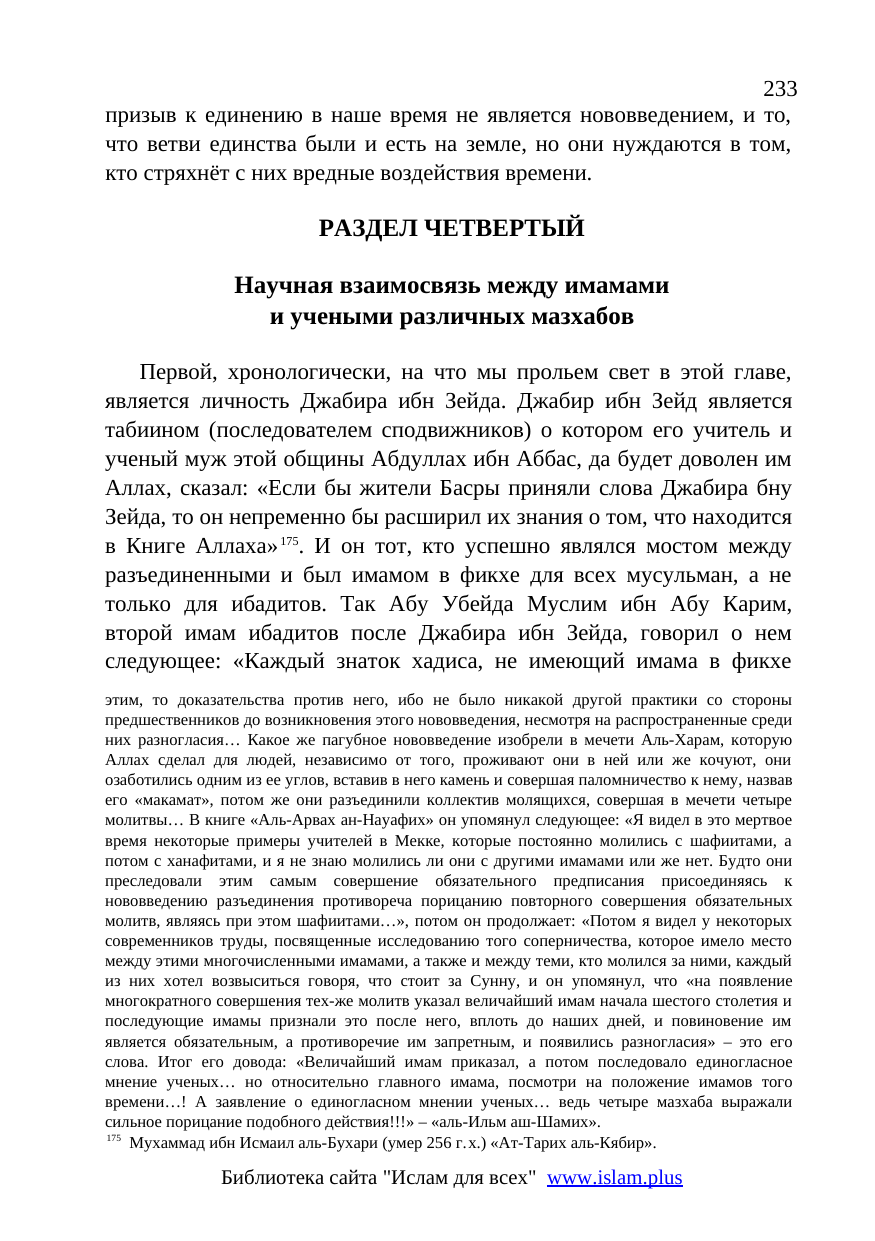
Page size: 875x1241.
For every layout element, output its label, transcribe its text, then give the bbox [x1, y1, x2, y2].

text Первой, хронологически, на что мы прольем свет в этой главе, является личность Джабира ибн Зейда. Джабир ибн Зейд является табиином (последователем сподвижников) о котором его учитель и ученый муж этой общины Абдуллах ибн Аббас, да будет доволен им Аллах, сказал: «Если бы жители Басры приняли слова Джабира бну Зейда, то он непременно бы расширил их знания о том, что находится в Книге Аллаха» . И он тот, кто успешно являлся мостом между разъединенными и был имамом в фикхе для всех мусульман, а не только для ибадитов. Так Абу Убейда Муслим ибн Абу Карим, второй имам ибадитов после Джабира ибн Зейда, говорил о нем следующее: «Каждый знаток хадиса, не имеющий имама в фикхе является заблудшим. И если бы Всевышний Аллах не послал нам Джабира ибн Зейда, то мы непременно заблудились бы» . И отношение Аль-Хасана аль-Басри с Джабиром ибн Зейдом является наилучшим примером этого, что, по причине их крепкой связи, даже умирая Джабир бну Зейд не желал ничего, кроме того, чтобы увидеть Хасана аль-Басри, который, в то время прятался от Аль-Хаджаджа ибн Йусуфа ас-Сакафи, но, несмотря на это, пришел, чтобы стать последним кого тот увидит. По этой причине мы видим, что ибадиты судят по нему тех, кто встал перед лояльностью и непричастностью, открывая дверь для взаимосвязи с противоречащими им, как это произошло с Омаром ибн Абдул-Азизом. [105, 358, 793, 674]
text Несмотря на шумиху, касающуюся упадка мазхабов, и противостояния между различными группами, мы все же обнаружим в истории нашей мусульманской общины примеры для преодоления значительных преград, установленных мазхабами, но разрыв отношений не был абсолютным и категоричным, как кажется, но были моменты, даже пространства для взаимного познания и взаимного движения на встречу друг другу. Здесь же мы не хотим выбирать или вырывать явления из их контекста, а хотим сказать, что призыв к единению в наше время не является нововведением, и то, что ветви единства были и есть на земле, но они нуждаются в том, кто стряхнёт с них вредные воздействия времени. [105, 101, 793, 186]
subtitle РАЗДЕЛ ЧЕТВЕРТЫЙ [106, 213, 797, 242]
subtitle Научная взаимосвязь между имамами и учеными различных мазхабов [106, 270, 797, 330]
